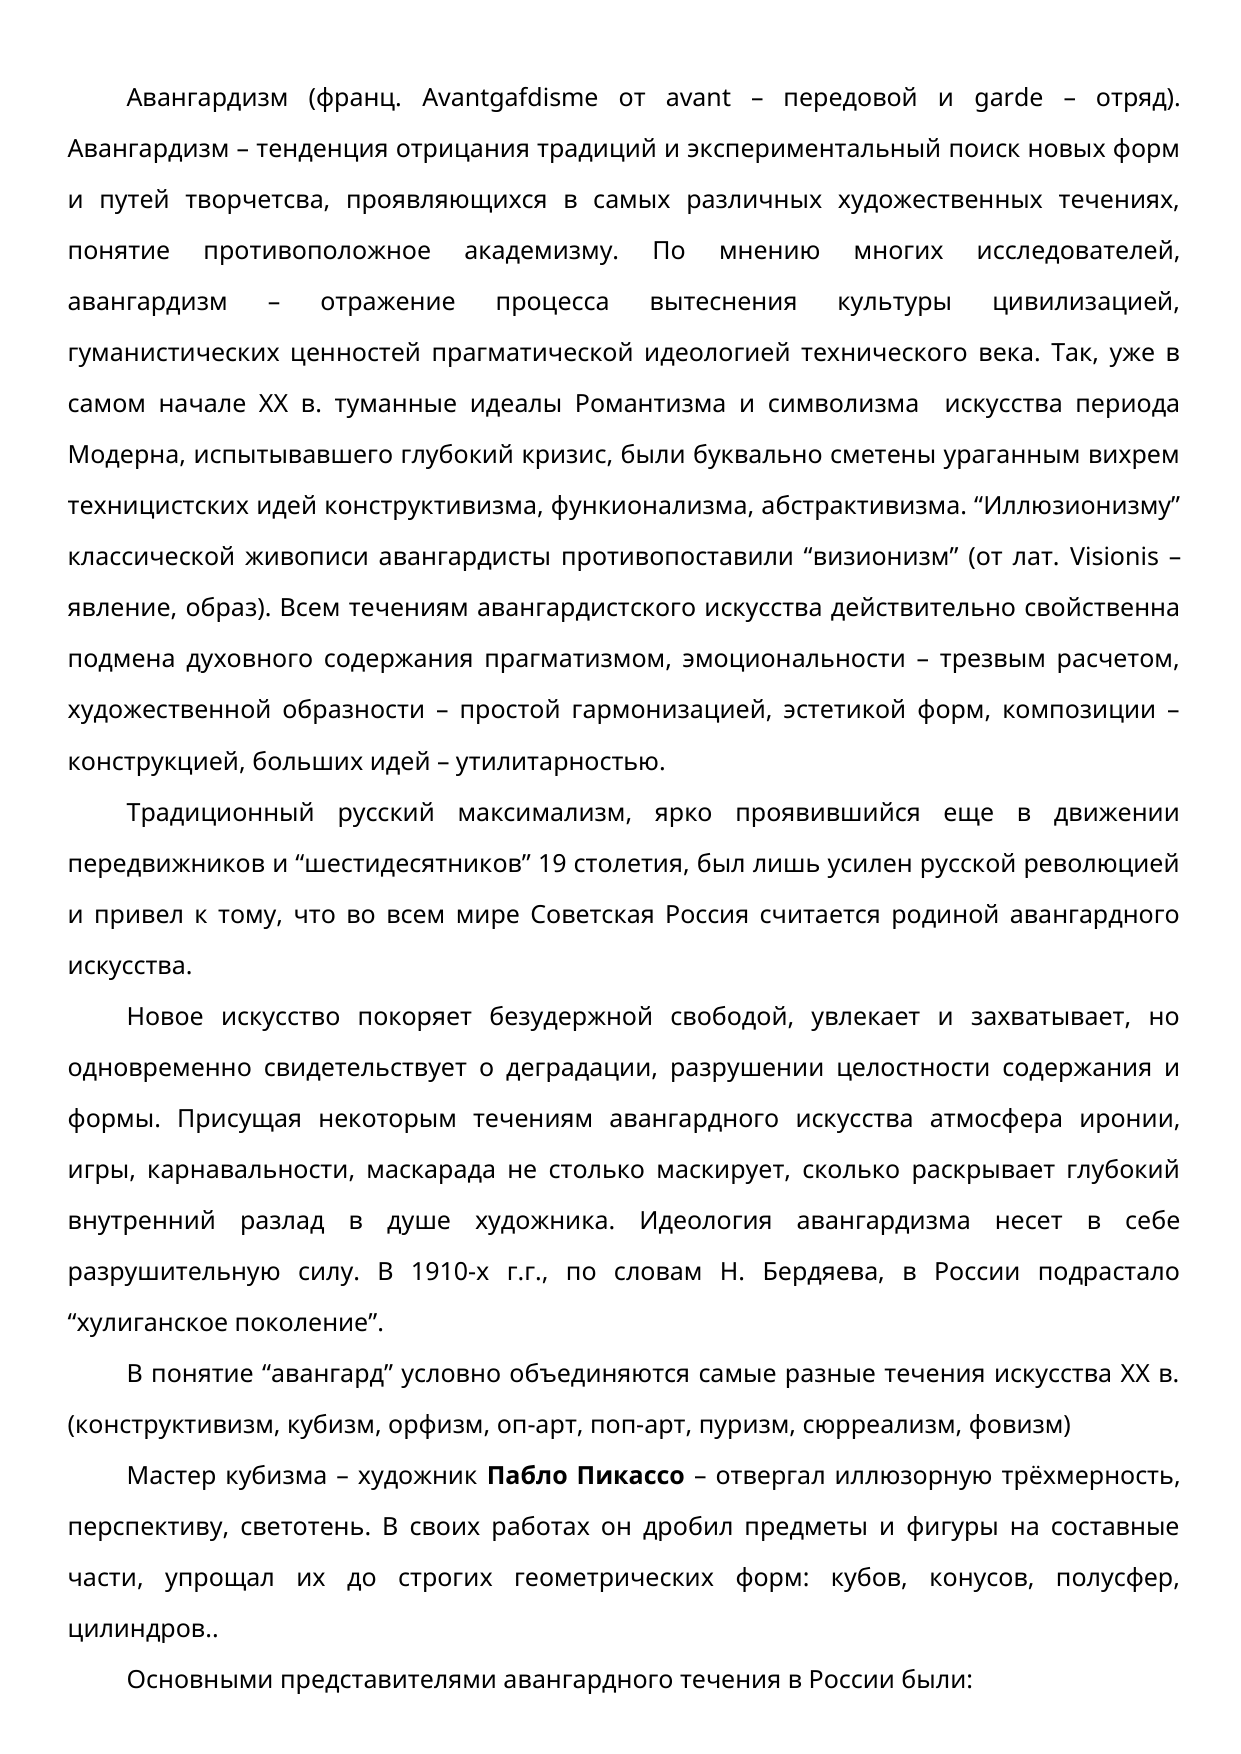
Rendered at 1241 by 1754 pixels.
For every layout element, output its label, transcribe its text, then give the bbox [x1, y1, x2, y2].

text В понятие “авангард” условно объединяются самые разные течения искусства ХХ в. (конструктивизм, кубизм, орфизм, оп-арт, поп-арт, пуризм, сюрреализм, фовизм) [67, 1356, 1181, 1441]
text Традиционный русский максимализм, ярко проявившийся еще в движении передвижников и “шестидесятников” 19 столетия, был лишь усилен русской революцией и привел к тому, что во всем мире Советская Россия считается родиной авангардного искусства. [67, 794, 1181, 981]
text Основными представителями авангардного течения в России были: [67, 1662, 1181, 1696]
text Новое искусство покоряет безудержной свободой, увлекает и захватывает, но одновременно свидетельствует о деградации, разрушении целостности содержания и формы. Присущая некоторым течениям авангардного искусства атмосфера иронии, игры, карнавальности, маскарада не столько маскирует, сколько раскрывает глубокий внутренний разлад в душе художника. Идеология авангардизма несет в себе разрушительную силу. В 1910-х г.г., по словам Н. Бердяева, в России подрастало “хулиганское поколение”. [67, 998, 1181, 1339]
text Авангардизм (франц. Avantgafdisme от avant – передовой и garde – отряд). Авангардизм – тенденция отрицания традиций и экспериментальный поиск новых форм и путей творчетсва, проявляющихся в самых различных художественных течениях, понятие противоположное академизму. По мнению многих исследователей, авангардизм – отражение процесса вытеснения культуры цивилизацией, гуманистических ценностей прагматической идеологией технического века. Так, уже в самом начале ХХ в. туманные идеалы Романтизма и символизма искусства периода Модерна, испытывавшего глубокий кризис, были буквально сметены ураганным вихрем техницистских идей конструктивизма, функионализма, абстрактивизма. “Иллюзионизму” классической живописи авангардисты противопоставили “визионизм” (от лат. Visionis – явление, образ). Всем течениям авангардистского искусства действительно свойственна подмена духовного содержания прагматизмом, эмоциональности – трезвым расчетом, художественной образности – простой гармонизацией, эстетикой форм, композиции – конструкцией, больших идей – утилитарностью. [67, 80, 1181, 777]
text Мастер кубизма – художник Пабло Пикассо – отвергал иллюзорную трёхмерность, перспективу, светотень. В своих работах он дробил предметы и фигуры на составные части, упрощал их до строгих геометрических форм: кубов, конусов, полусфер, цилиндров.. [67, 1458, 1181, 1645]
